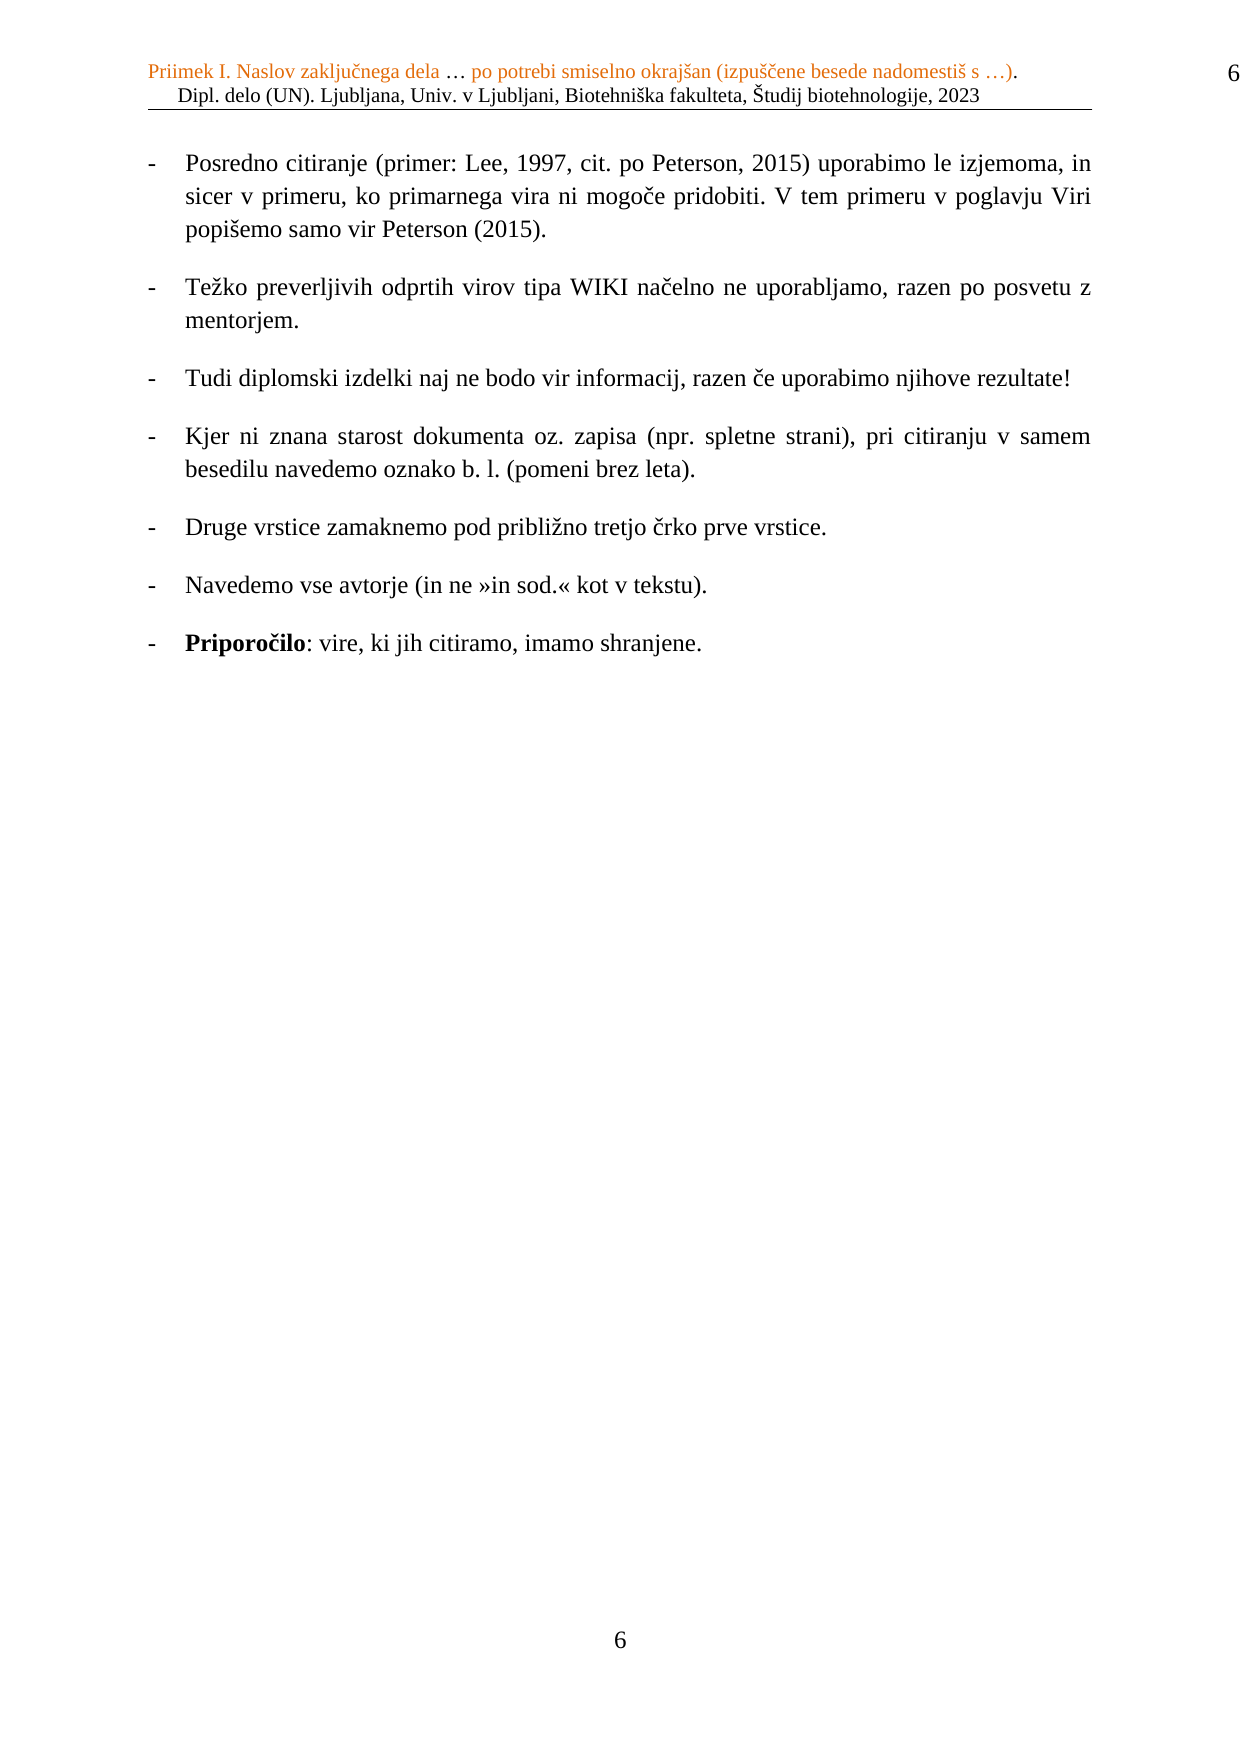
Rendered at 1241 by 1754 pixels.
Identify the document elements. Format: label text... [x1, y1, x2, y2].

list Težko preverljivih odprtih virov tipa WIKI načelno ne uporabljamo, razen po posvetu z mentorjem. [148, 272, 1092, 333]
list Posredno citiranje (primer: Lee, 1997, cit. po Peterson, 2015) uporabimo le izjemoma, in sicer v primeru, ko primarnega vira ni mogoče pridobiti. V tem primeru v poglavju Viri popišemo samo vir Peterson (2015). [148, 148, 1092, 242]
list Tudi diplomski izdelki naj ne bodo vir informacij, razen če uporabimo njihove rezultate! [148, 363, 1092, 392]
list Navedemo vse avtorje (in ne »in sod.« kot v tekstu). [148, 570, 1092, 599]
list Priporočilo: vire, ki jih citiramo, imamo shranjene. [148, 628, 1092, 657]
list Kjer ni znana starost dokumenta oz. zapisa (npr. spletne strani), pri citiranju v samem besedilu navedemo oznako b. l. (pomeni brez leta). [148, 421, 1092, 483]
list Druge vrstice zamaknemo pod približno tretjo črko prve vrstice. [148, 512, 1092, 541]
